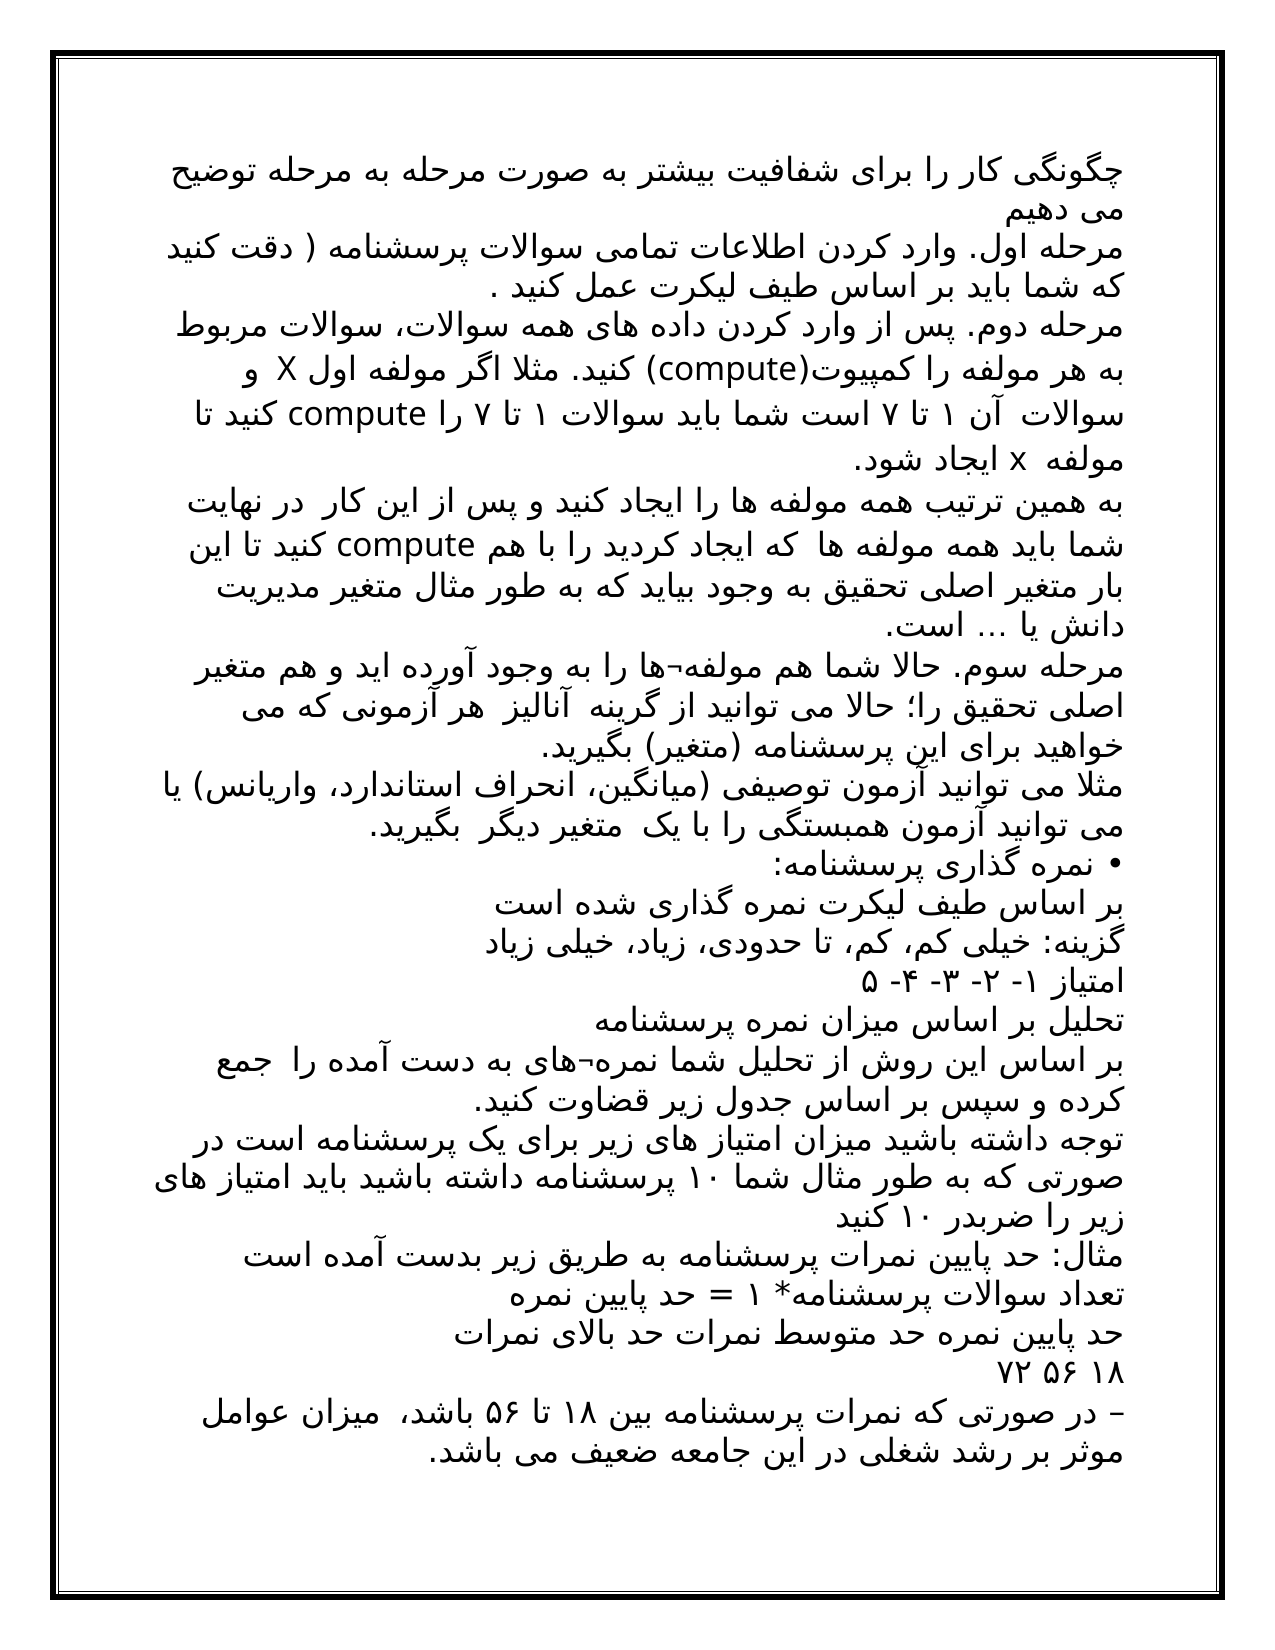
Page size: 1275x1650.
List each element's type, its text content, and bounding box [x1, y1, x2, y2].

text مرحله دوم. پس از وارد کردن داده های همه سوالات، سوالات مربوط به هر مولفه را کمپیوت(compute) کنید. مثلا اگر مولفه اول X و سوالات آن ۱ تا ۷ است شما باید سوالات ۱ تا ۷ را compute کنید تا مولفه x ایجاد شود. [150, 305, 1125, 481]
text امتیاز ۱- ۲- ۳- ۴- ۵ [150, 961, 1125, 1000]
text به همین ترتیب همه مولفه ها را ایجاد کنید و پس از این کار در نهایت شما باید همه مولفه ها که ایجاد کردید را با هم compute کنید تا این بار متغیر اصلی تحقیق به وجود بیاید که به طور مثال متغیر مدیریت دانش یا … است. [150, 481, 1125, 645]
text تحلیل بر اساس میزان نمره پرسشنامه [150, 1000, 1125, 1039]
text ۱۸ ۵۶ ۷۲ [150, 1352, 1125, 1391]
text مثال: حد پایین نمرات پرسشنامه به طریق زیر بدست آمده است [150, 1236, 1125, 1274]
text چگونگی کار را برای شفافیت بیشتر به صورت مرحله به مرحله توضیح می دهیم [150, 150, 1125, 228]
text • نمره گذاری پرسشنامه: [150, 845, 1125, 883]
text مثلا می توانید آزمون توصیفی (میانگین، انحراف استاندارد، واریانس) یا می توانید آزمون همبستگی را با یک متغیر دیگر بگیرید. [150, 765, 1125, 845]
text تعداد سوالات پرسشنامه* ۱ = حد پایین نمره [150, 1274, 1125, 1313]
text مرحله سوم. حالا شما هم مولفه¬ها را به وجود آورده اید و هم متغیر اصلی تحقیق را؛ حالا می توانید از گرینه آنالیز هر آزمونی که می خواهید برای این پرسشنامه (متغیر) بگیرید. [150, 645, 1125, 765]
text مرحله اول. وارد کردن اطلاعات تمامی سوالات پرسشنامه ( دقت کنید که شما باید بر اساس طیف لیکرت عمل کنید . [150, 228, 1125, 305]
text حد پایین نمره حد متوسط نمرات حد بالای نمرات [150, 1313, 1125, 1352]
text – در صورتی که نمرات پرسشنامه بین ۱۸ تا ۵۶ باشد، میزان عوامل موثر بر رشد شغلی در این جامعه ضعیف می باشد. [150, 1391, 1125, 1471]
text توجه داشته باشید میزان امتیاز های زیر برای یک پرسشنامه است در صورتی که به طور مثال شما ۱۰ پرسشنامه داشته باشید باید امتیاز های زیر را ضربدر ۱۰ کنید [150, 1119, 1125, 1236]
text بر اساس این روش از تحلیل شما نمره¬های به دست آمده را جمع کرده و سپس بر اساس جدول زیر قضاوت کنید. [150, 1039, 1125, 1119]
text بر اساس طیف لیکرت نمره گذاری شده است [150, 883, 1125, 922]
text گزینه: خیلی کم، کم، تا حدودی، زیاد، خیلی زیاد [150, 922, 1125, 961]
